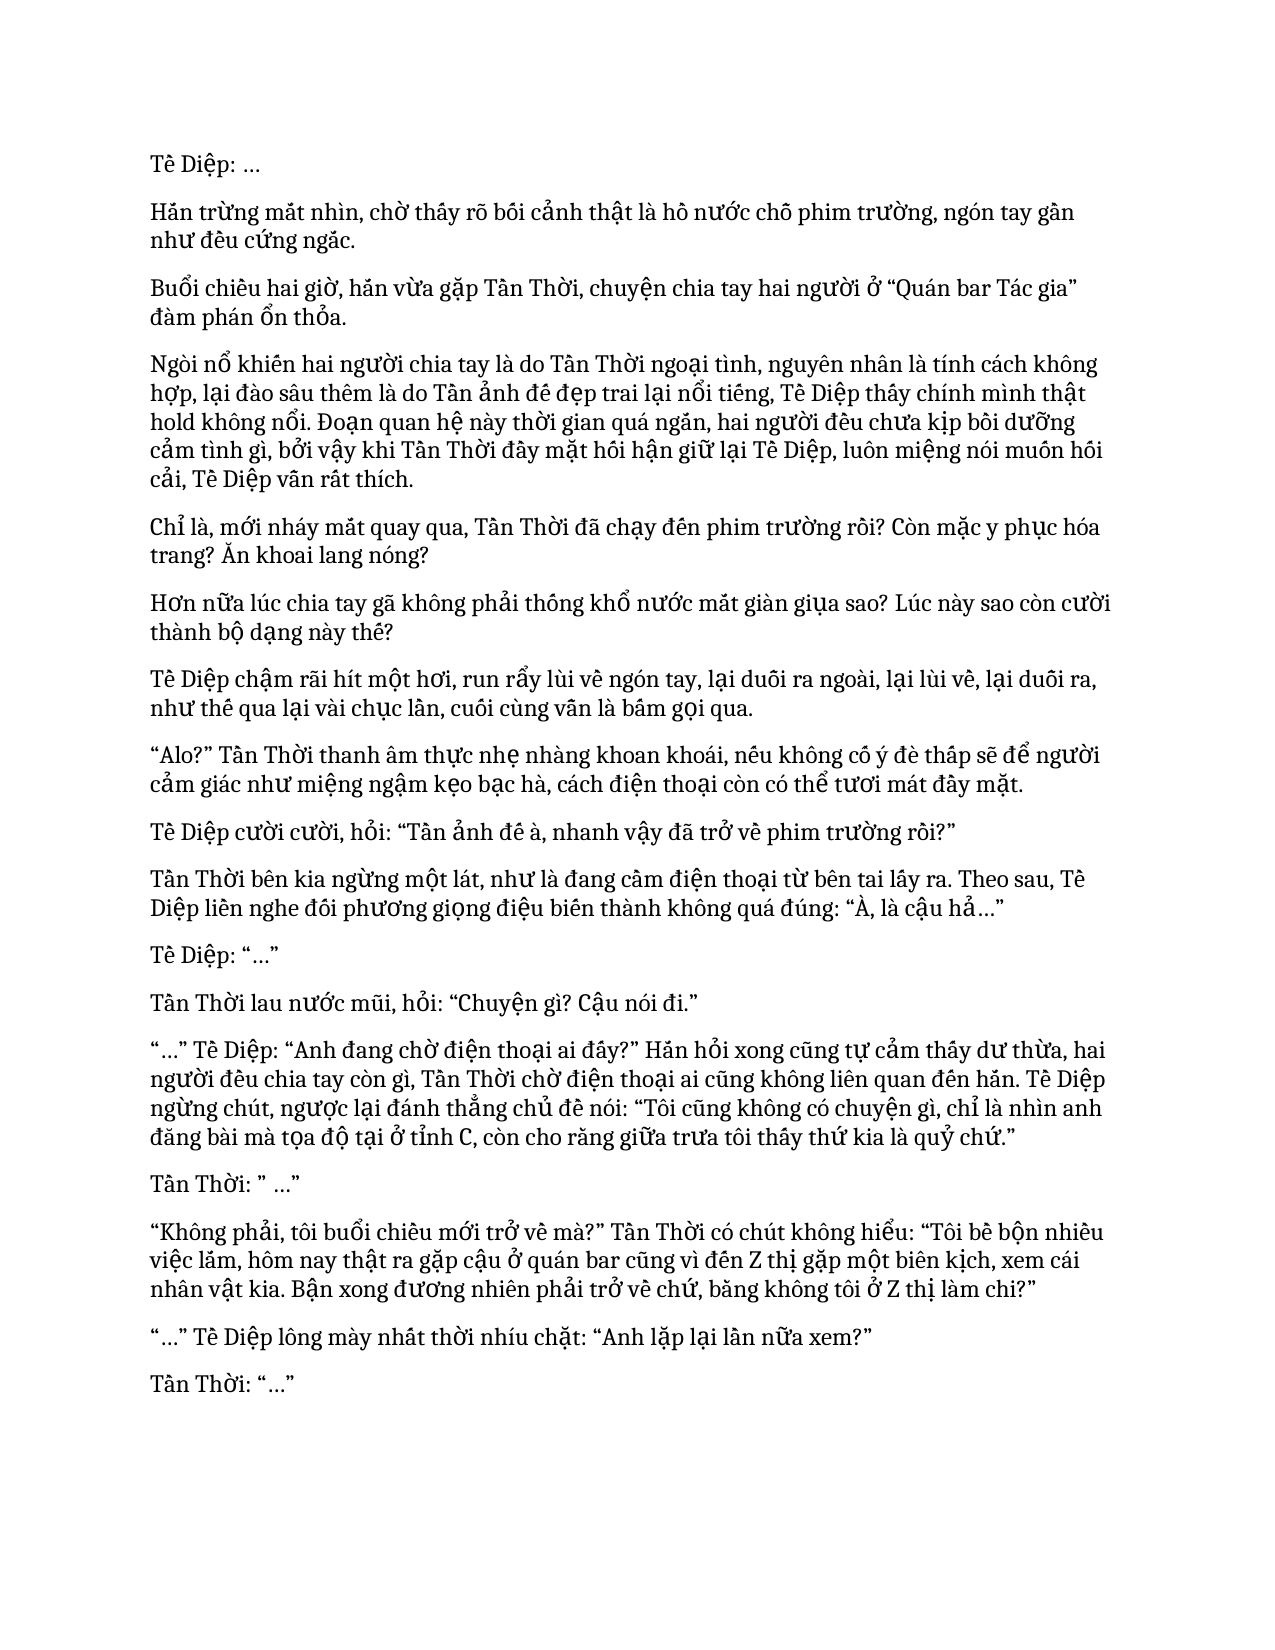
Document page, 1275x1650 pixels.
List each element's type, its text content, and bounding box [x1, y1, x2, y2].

text Hơn nữa lúc chia tay gã không phải thống khổ nước mắt giàn giụa sao? Lúc này sao còn cười thành bộ dạng này thế? [150, 589, 1125, 646]
text Tần Thời: “…” [150, 1370, 1125, 1399]
text Buổi chiều hai giờ, hắn vừa gặp Tần Thời, chuyện chia tay hai người ở “Quán bar Tác gia” đàm phán ổn thỏa. [150, 274, 1125, 331]
text Tề Diệp: “…” [150, 941, 1125, 970]
text Tần Thời lau nước mũi, hỏi: “Chuyện gì? Cậu nói đi.” [150, 989, 1125, 1017]
text “…” Tề Diệp: “Anh đang chờ điện thoại ai đấy?” Hắn hỏi xong cũng tự cảm thấy dư thừa, hai người đều chia tay còn gì, Tần Thời chờ điện thoại ai cũng không liên quan đến hắn. Tề Diệp ngừng chút, ngược lại đánh thẳng chủ đề nói: “Tôi cũng không có chuyện gì, chỉ là nhìn anh đăng bài mà tọa độ tại ở tỉnh C, còn cho rằng giữa trưa tôi thấy thứ kia là quỷ chứ.” [150, 1036, 1125, 1151]
text Tần Thời bên kia ngừng một lát, như là đang cầm điện thoại từ bên tai lấy ra. Theo sau, Tề Diệp liền nghe đối phương giọng điệu biến thành không quá đúng: “À, là cậu hả…” [150, 865, 1125, 922]
text Tần Thời: ” …” [150, 1170, 1125, 1199]
text “Alo?” Tần Thời thanh âm thực nhẹ nhàng khoan khoái, nếu không cố ý đè thấp sẽ để người cảm giác như miệng ngậm kẹo bạc hà, cách điện thoại còn có thể tươi mát đầy mặt. [150, 741, 1125, 799]
text Tề Diệp chậm rãi hít một hơi, run rẩy lùi về ngón tay, lại duỗi ra ngoài, lại lùi về, lại duỗi ra, như thế qua lại vài chục lần, cuối cùng vẫn là bấm gọi qua. [150, 665, 1125, 722]
text Chỉ là, mới nháy mắt quay qua, Tần Thời đã chạy đến phim trường rồi? Còn mặc y phục hóa trang? Ăn khoai lang nóng? [150, 512, 1125, 570]
text Tề Diệp: … [150, 150, 1125, 179]
text “Không phải, tôi buổi chiều mới trở về mà?” Tần Thời có chút không hiểu: “Tôi bề bộn nhiều việc lắm, hôm nay thật ra gặp cậu ở quán bar cũng vì đến Z thị gặp một biên kịch, xem cái nhân vật kia. Bận xong đương nhiên phải trở về chứ, bằng không tôi ở Z thị làm chi?” [150, 1217, 1125, 1304]
text Hắn trừng mắt nhìn, chờ thấy rõ bối cảnh thật là hồ nước chỗ phim trường, ngón tay gần như đều cứng ngắc. [150, 197, 1125, 255]
text “…” Tề Diệp lông mày nhất thời nhíu chặt: “Anh lặp lại lần nữa xem?” [150, 1322, 1125, 1351]
text Ngòi nổ khiến hai người chia tay là do Tần Thời ngoại tình, nguyên nhân là tính cách không hợp, lại đào sâu thêm là do Tần ảnh đế đẹp trai lại nổi tiếng, Tề Diệp thấy chính mình thật hold không nổi. Đoạn quan hệ này thời gian quá ngắn, hai người đều chưa kịp bồi dưỡng cảm tình gì, bởi vậy khi Tần Thời đầy mặt hối hận giữ lại Tề Diệp, luôn miệng nói muốn hối cải, Tề Diệp vẫn rất thích. [150, 350, 1125, 494]
text Tề Diệp cười cười, hỏi: “Tần ảnh đế à, nhanh vậy đã trở về phim trường rồi?” [150, 817, 1125, 846]
